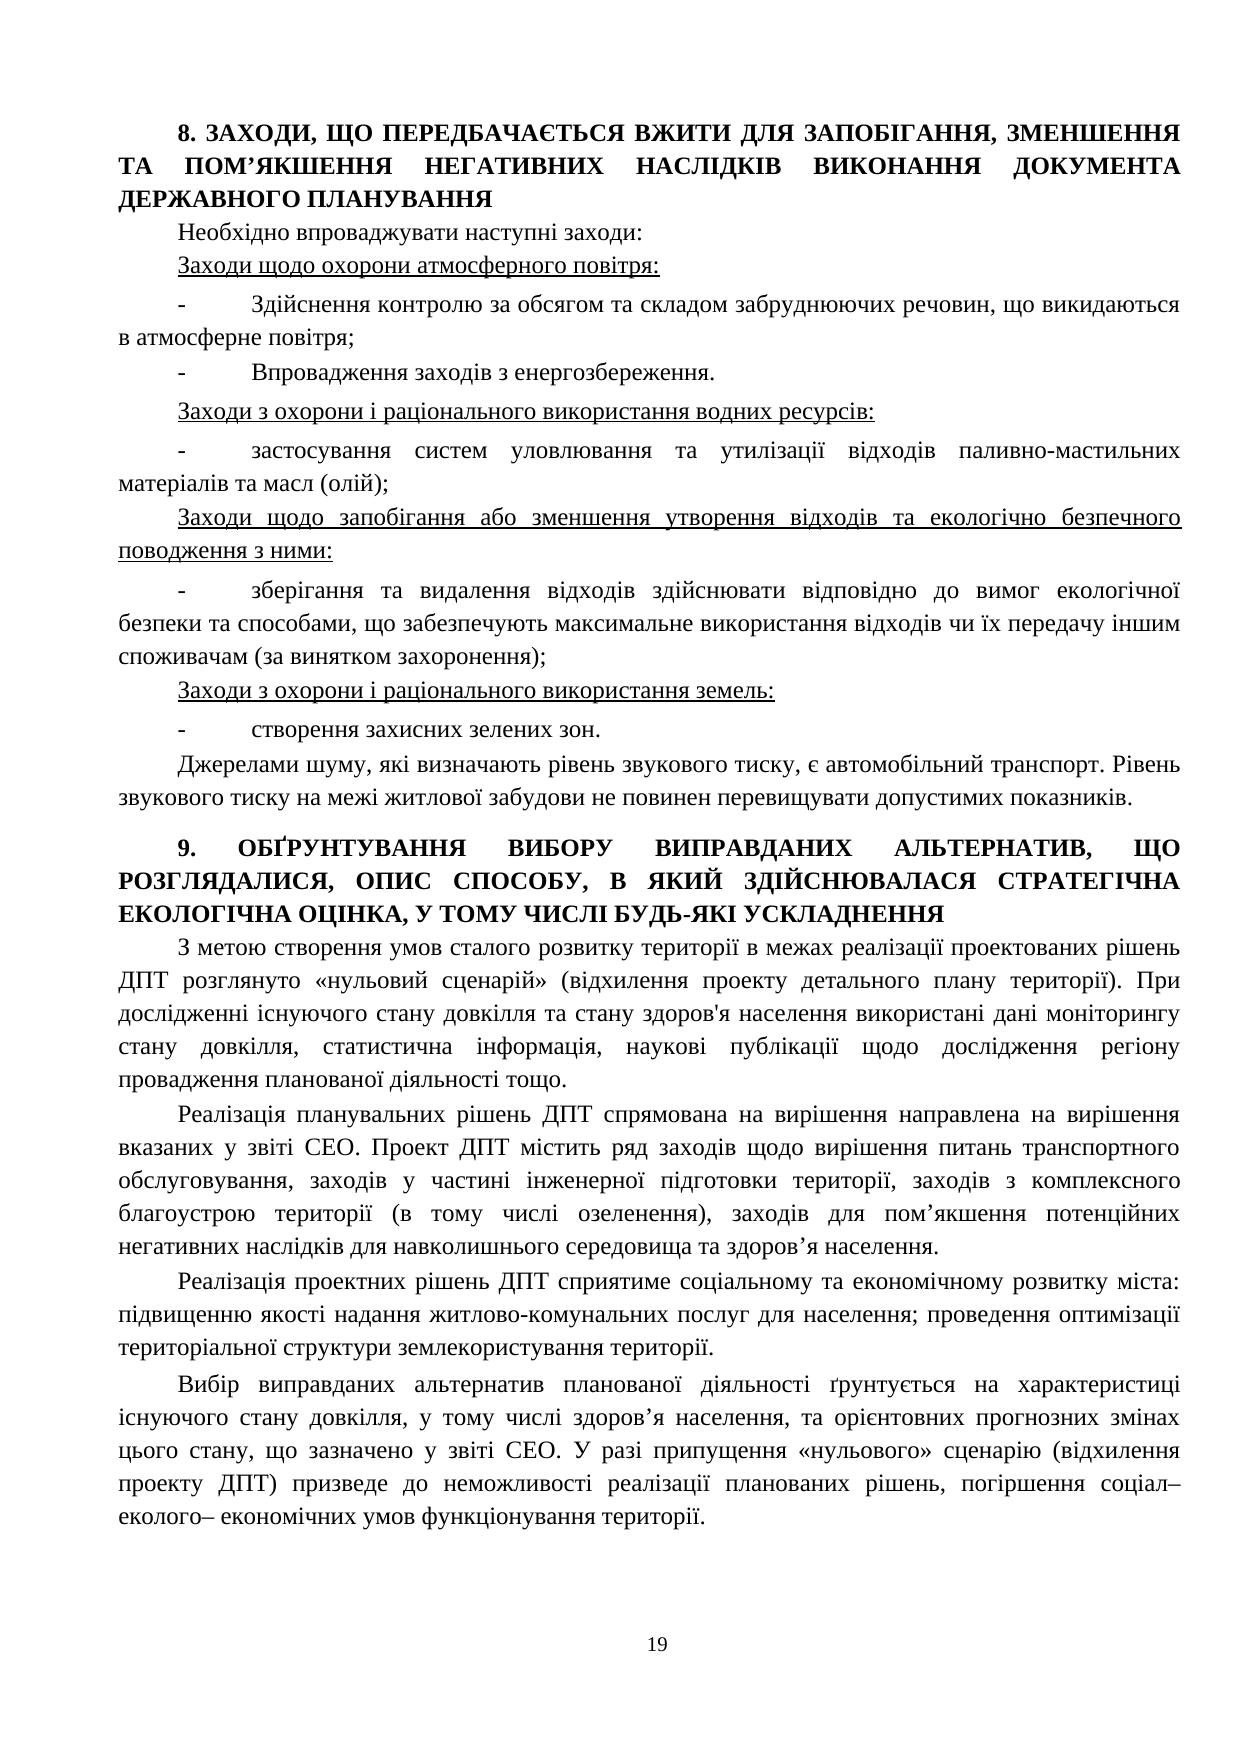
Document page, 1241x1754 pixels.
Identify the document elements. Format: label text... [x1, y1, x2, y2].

text Необхідно впроваджувати наступні заходи: [118, 217, 1181, 246]
list Здійснення контролю за обсягом та складом забруднюючих речовин, що викидаються в атмосферне повітря; [118, 289, 1181, 351]
subtitle 8. ЗАХОДИ, ЩО ПЕРЕДБАЧАЄТЬСЯ ВЖИТИ ДЛЯ ЗАПОБІГАННЯ, ЗМЕНШЕННЯ ТА ПОМ’ЯКШЕННЯ НЕГАТИВНИХ НАСЛІДКІВ ВИКОНАННЯ ДОКУМЕНТА ДЕРЖАВНОГО ПЛАНУВАННЯ [118, 118, 1181, 213]
text Вибір виправданих альтернатив планованої діяльності ґрунтується на характеристиці існуючого стану довкілля, у тому числі здоров’я населення, та орієнтовних прогнозних змінах цього стану, що зазначено у звіті СЕО. У разі припущення «нульового» сценарію (відхилення проекту ДПТ) призведе до неможливості реалізації планованих рішень, погіршення соціал–еколого– економічних умов функціонування території. [118, 1369, 1181, 1530]
list зберігання та видалення відходів здійснювати відповідно до вимог екологічної безпеки та способами, що забезпечують максимальне використання відходів чи їх передачу іншим споживачам (за винятком захоронення); [118, 575, 1181, 669]
text Заходи щодо запобігання або зменшення утворення відходів та екологічно безпечного поводження з ними: [118, 502, 1181, 564]
list створення захисних зелених зон. [118, 714, 1181, 743]
list Впровадження заходів з енергозбереження. [118, 357, 1181, 386]
list застосування систем уловлювання та утилізації відходів паливно-мастильних матеріалів та масл (олій); [118, 435, 1181, 497]
text З метою створення умов сталого розвитку території в межах реалізації проектованих рішень ДПТ розглянуто «нульовий сценарій» (відхилення проекту детального плану території). При дослідженні існуючого стану довкілля та стану здоров'я населення використані дані моніторингу стану довкілля, статистична інформація, наукові публікації щодо дослідження регіону провадження планованої діяльності тощо. [118, 932, 1181, 1093]
text Реалізація планувальних рішень ДПТ спрямована на вирішення направлена на вирішення вказаних у звіті СЕО. Проект ДПТ містить ряд заходів щодо вирішення питань транспортного обслуговування, заходів у частині інженерної підготовки території, заходів з комплексного благоустрою території (в тому числі озеленення), заходів для пом’якшення потенційних негативних наслідків для навколишнього середовища та здоров’я населення. [118, 1099, 1181, 1260]
text Джерелами шуму, які визначають рівень звукового тиску, є автомобільний транспорт. Рівень звукового тиску на межі житлової забудови не повинен перевищувати допустимих показників. [118, 749, 1181, 810]
text Заходи з охорони і раціонального використання водних ресурсів: [177, 396, 1181, 425]
text Реалізація проектних рішень ДПТ сприятиме соціальному та економічному розвитку міста: підвищенню якості надання житлово-комунальних послуг для населення; проведення оптимізації територіальної структури землекористування території. [118, 1266, 1181, 1361]
subtitle 9. ОБҐРУНТУВАННЯ ВИБОРУ ВИПРАВДАНИХ АЛЬТЕРНАТИВ, ЩО РОЗГЛЯДАЛИСЯ, ОПИС СПОСОБУ, В ЯКИЙ ЗДІЙСНЮВАЛАСЯ СТРАТЕГІЧНА ЕКОЛОГІЧНА ОЦІНКА, У ТОМУ ЧИСЛІ БУДЬ-ЯКІ УСКЛАДНЕННЯ [118, 833, 1181, 927]
text Заходи з охорони і раціонального використання земель: [118, 675, 1181, 704]
text Заходи щодо охорони атмосферного повітря: [118, 250, 1181, 279]
